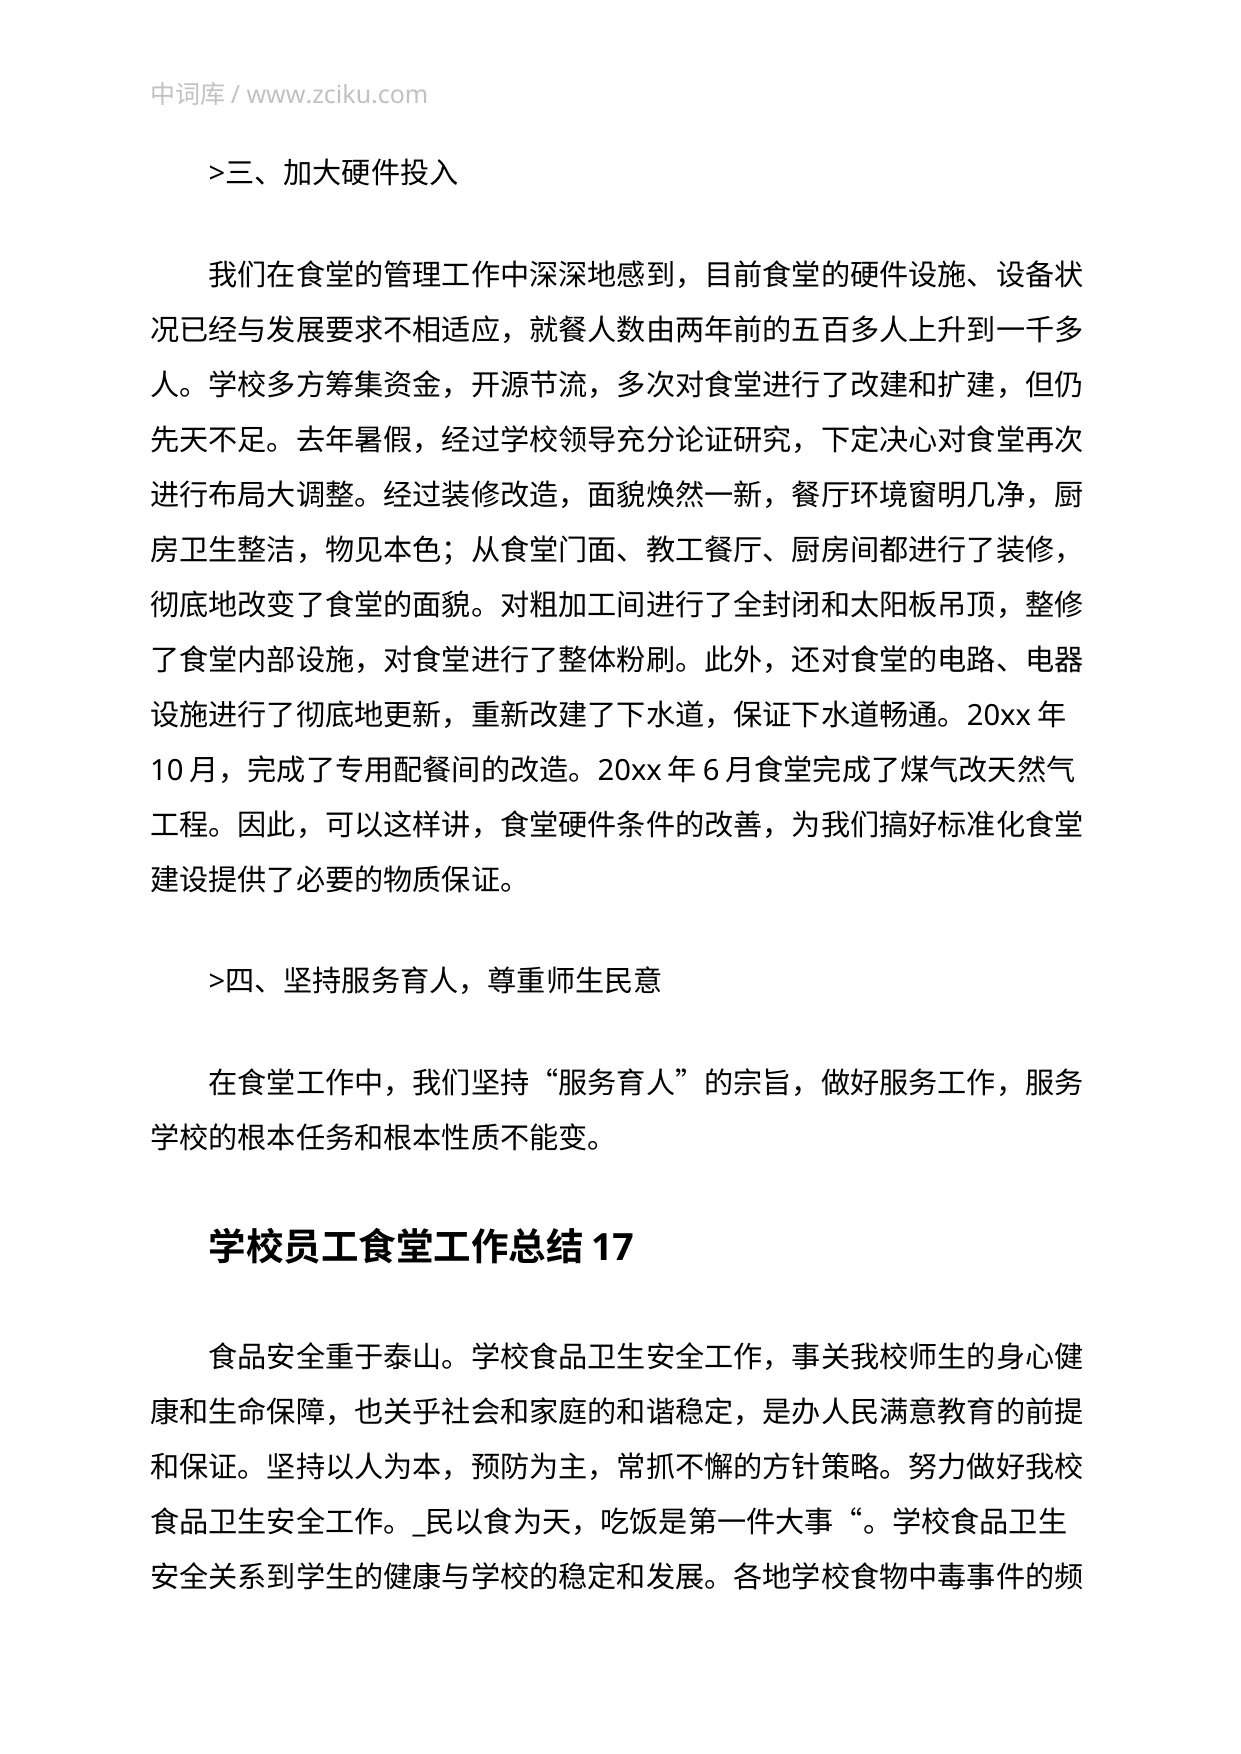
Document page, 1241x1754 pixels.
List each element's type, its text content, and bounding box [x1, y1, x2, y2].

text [150, 1334, 1090, 1596]
text 我们在食堂的管理工作中深深地感到，目前食堂的硬件设施、设备状况已经与发展要求不相适应，就餐人数由两年前的五百多人上升到一千多人。学校多方筹集资金，开源节流，多次对食堂进行了改建和扩建，但仍先天不足。去年暑假，经过学校领导充分论证研究，下定决心对食堂再次进行布局大调整。经过装修改造，面貌焕然一新，餐厅环境窗明几净，厨房卫生整洁，物见本色；从食堂门面、教工餐厅、厨房间都进行了装修，彻底地改变了食堂的面貌。对粗加工间进行了全封闭和太阳板吊顶，整修了食堂内部设施，对食堂进行了整体粉刷。此外，还对食堂的电路、电器设施进行了彻底地更新，重新改建了下水道，保证下水道畅通。20xx年10月，完成了专用配餐间的改造。20xx年6月食堂完成了煤气改天然气工程。因此，可以这样讲，食堂硬件条件的改善，为我们搞好标准化食堂建设提供了必要的物质保证。 [150, 252, 1090, 898]
text 学校员工食堂工作总结17 [150, 1216, 1090, 1271]
text >四、坚持服务育人，尊重师生民意 [150, 958, 1090, 1000]
text 在食堂工作中，我们坚持“服务育人”的宗旨，做好服务工作，服务学校的根本任务和根本性质不能变。 [150, 1060, 1090, 1157]
text >三、加大硬件投入 [150, 150, 1090, 192]
